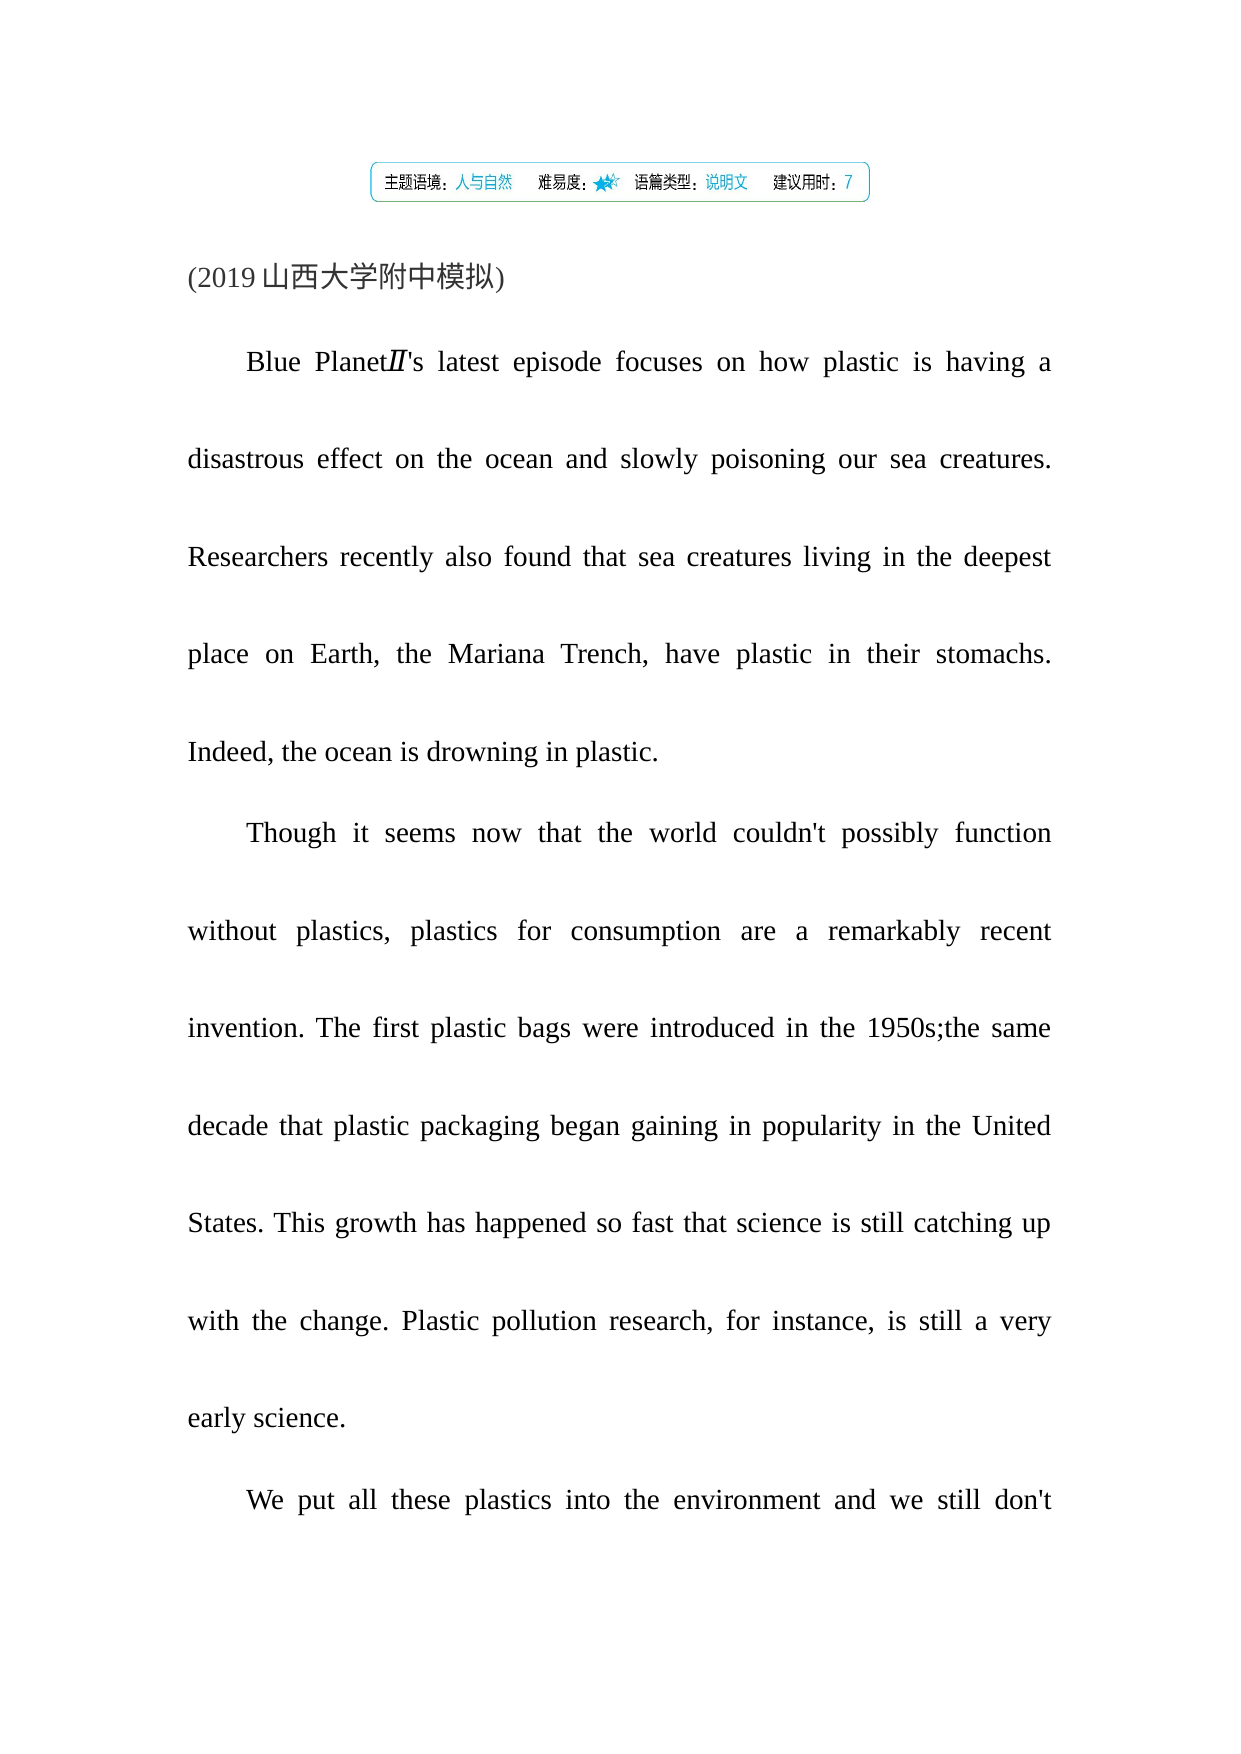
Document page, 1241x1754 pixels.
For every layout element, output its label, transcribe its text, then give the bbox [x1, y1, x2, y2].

text Blue PlanetⅡ's latest episode focuses on how plastic is having a disastrous effect on the ocean and slowly poisoning our sea creatures. Researchers recently also found that sea creatures living in the deepest place on Earth, the Mariana Trench, have plastic in their stomachs. Indeed, the ocean is drowning in plastic. [187, 328, 1053, 783]
text Though it seems now that the world couldn't possibly function without plastics, plastics for consumption are a remarkably recent invention. The first plastic bags were introduced in the 1950s;the same decade that plastic packaging began gaining in popularity in the United States. This growth has happened so fast that science is still catching up with the change. Plastic pollution research, for instance, is still a very early science. [187, 800, 1053, 1450]
picture [370, 162, 870, 202]
text (2019山西大学附中模拟) [187, 242, 1053, 307]
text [187, 1467, 1053, 1532]
